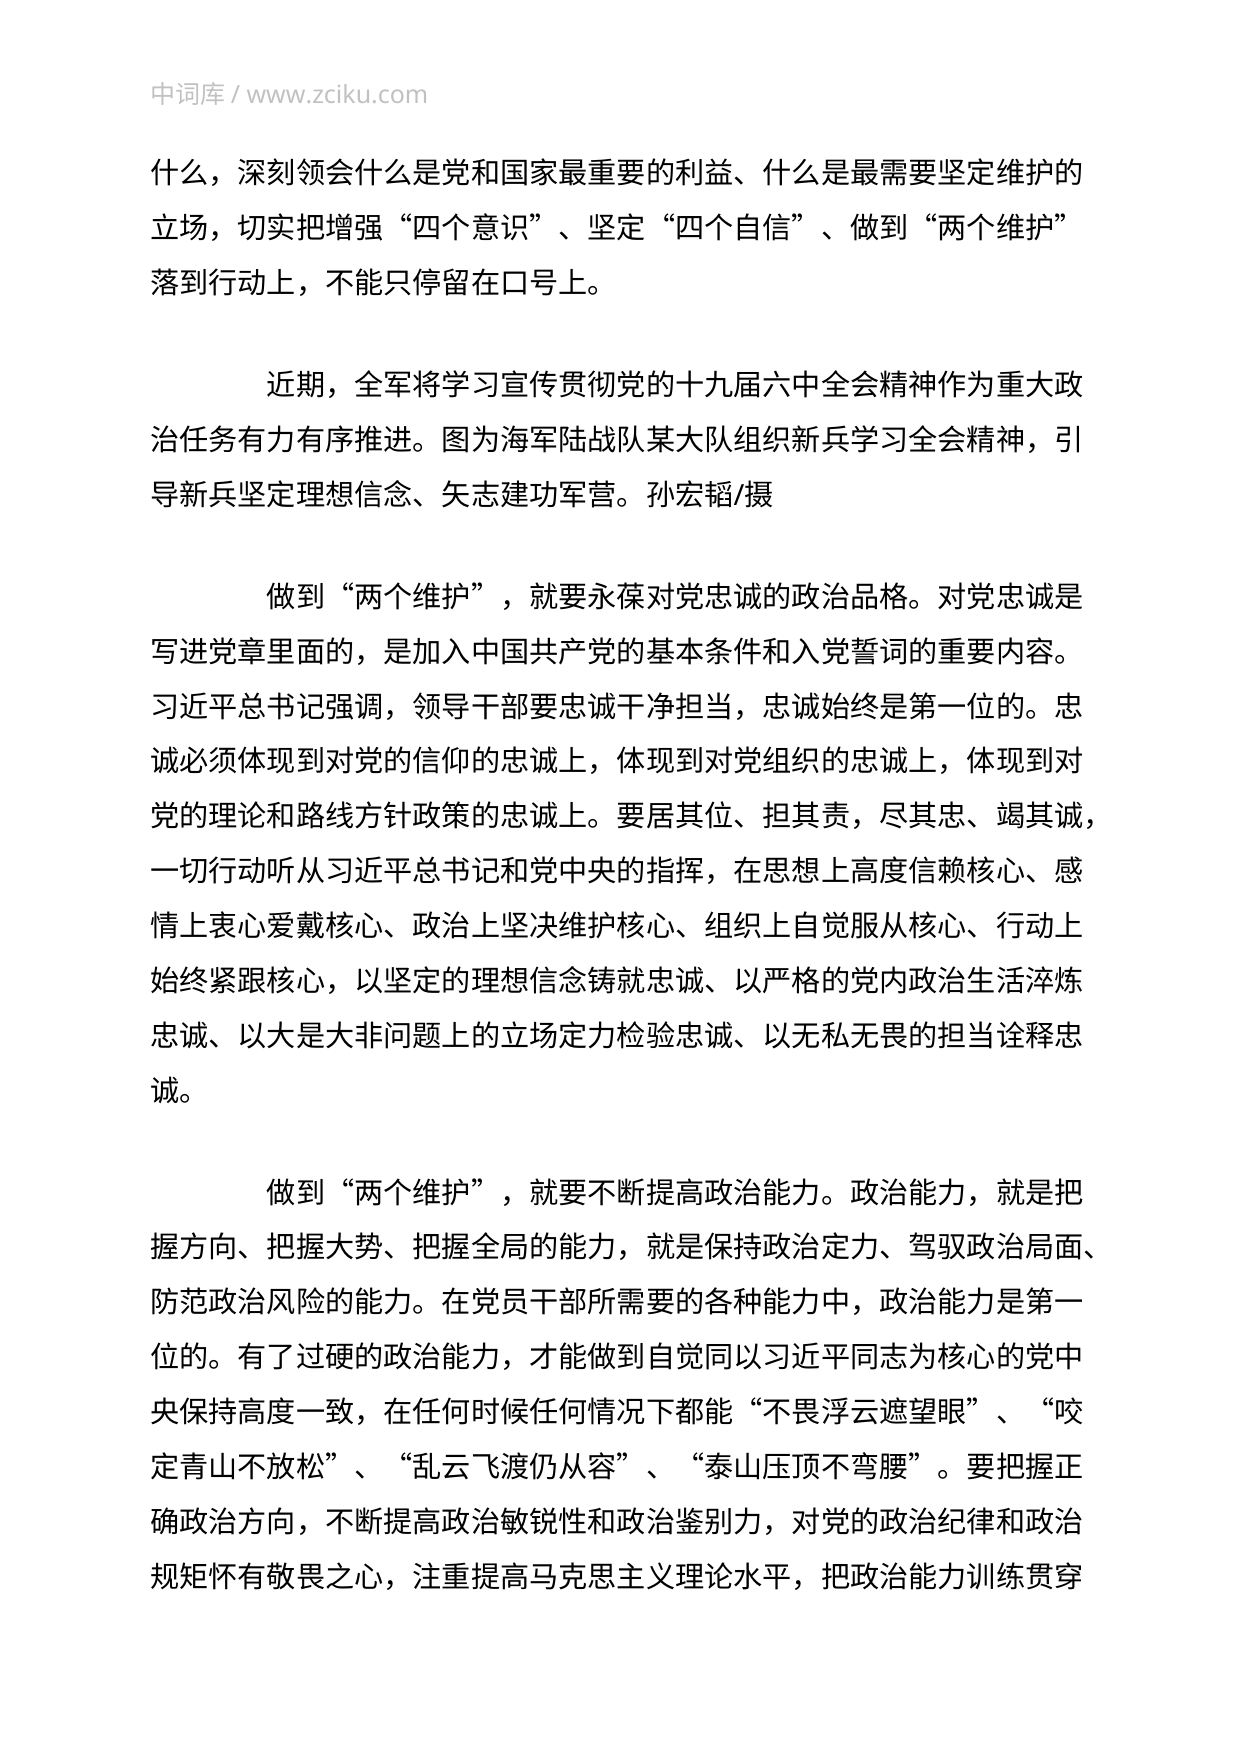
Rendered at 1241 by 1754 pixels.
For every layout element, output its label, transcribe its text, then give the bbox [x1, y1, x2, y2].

text 近期，全军将学习宣传贯彻党的十九届六中全会精神作为重大政治任务有力有序推进。图为海军陆战队某大队组织新兵学习全会精神，引导新兵坚定理想信念、矢志建功军营。孙宏韬/摄 [150, 362, 1090, 514]
text 做到“两个维护”，就要永葆对党忠诚的政治品格。对党忠诚是写进党章里面的，是加入中国共产党的基本条件和入党誓词的重要内容。习近平总书记强调，领导干部要忠诚干净担当，忠诚始终是第一位的。忠诚必须体现到对党的信仰的忠诚上，体现到对党组织的忠诚上，体现到对党的理论和路线方针政策的忠诚上。要居其位、担其责，尽其忠、竭其诚，一切行动听从习近平总书记和党中央的指挥，在思想上高度信赖核心、感情上衷心爱戴核心、政治上坚决维护核心、组织上自觉服从核心、行动上始终紧跟核心，以坚定的理想信念铸就忠诚、以严格的党内政治生活淬炼忠诚、以大是大非问题上的立场定力检验忠诚、以无私无畏的担当诠释忠诚。 [150, 573, 1090, 1110]
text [150, 150, 1090, 302]
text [150, 1169, 1090, 1596]
